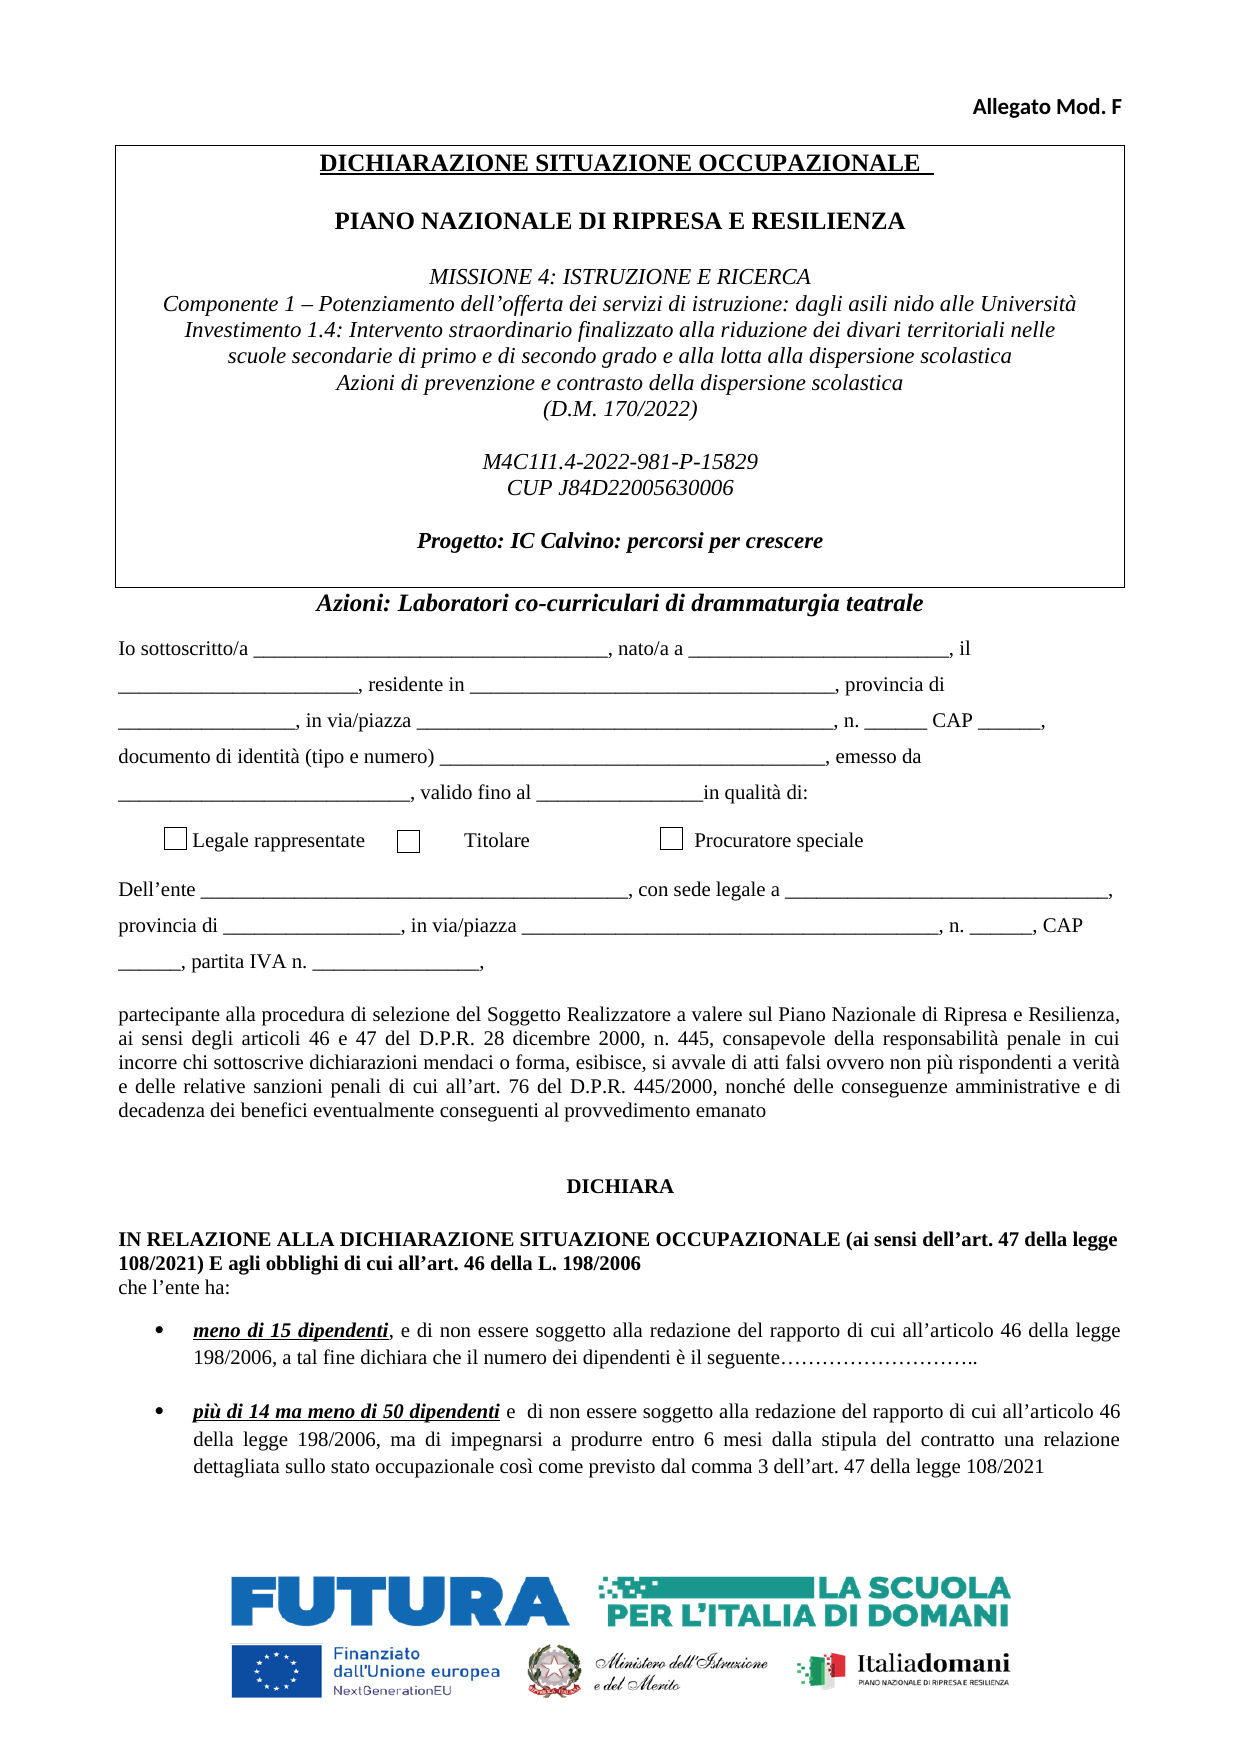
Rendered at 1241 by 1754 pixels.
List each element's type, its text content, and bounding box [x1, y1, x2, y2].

picture [224, 1569, 1016, 1706]
text Allegato Mod. F [118, 92, 1122, 120]
text DICHIARA [118, 1174, 1122, 1198]
text CUP J84D22005630006 [118, 474, 1122, 500]
text Io sottoscritto/a __________________________________, nato/a a _________________________, il _______________________, residente in ___________________________________, provincia di _________________, in via/piazza ________________________________________, n. ______ CAP ______, documento di identità (tipo e numero) _____________________________________, emesso da ____________________________, valido fino al ________________in qualità di: [118, 635, 1122, 804]
list meno di 15 dipendenti, e di non essere soggetto alla redazione del rapporto di cui all’articolo 46 della legge 198/2006, a tal fine dichiara che il numero dei dipendenti è il seguente……………………….. [156, 1318, 1122, 1369]
list più di 14 ma meno di 50 dipendenti e di non essere soggetto alla redazione del rapporto di cui all’articolo 46 della legge 198/2006, ma di impegnarsi a produrre entro 6 mesi dalla stipula del contratto una relazione dettagliata sullo stato occupazionale così come previsto dal comma 3 dell’art. 47 della legge 108/2021 [156, 1399, 1122, 1478]
text PIANO NAZIONALE DI RIPRESA E RESILIENZA [118, 206, 1122, 234]
text Legale rappresentate Titolare Procuratore speciale [118, 828, 1130, 852]
text Azioni di prevenzione e contrasto della dispersione scolastica [118, 369, 1122, 395]
text che l’ente ha: [118, 1275, 1122, 1299]
text MISSIONE 4: ISTRUZIONE E RICERCA [118, 263, 1122, 289]
text Dell’ente _________________________________________, con sede legale a _______________________________, provincia di _________________, in via/piazza ________________________________________, n. ______, CAP ______, partita IVA n. ________________, [118, 877, 1122, 973]
text scuole secondarie di primo e di secondo grado e alla lotta alla dispersione scolastica [118, 342, 1122, 369]
text Azioni: Laboratori co-curriculari di drammaturgia teatrale [118, 588, 1122, 616]
text Progetto: IC Calvino: percorsi per crescere [118, 527, 1122, 553]
text IN RELAZIONE ALLA DICHIARAZIONE SITUAZIONE OCCUPAZIONALE (ai sensi dell’art. 47 della legge 108/2021) E agli obblighi di cui all’art. 46 della L. 198/2006 [118, 1227, 1122, 1275]
text partecipante alla procedura di selezione del Soggetto Realizzatore a valere sul Piano Nazionale di Ripresa e Resilienza, ai sensi degli articoli 46 e 47 del D.P.R. 28 dicembre 2000, n. 445, consapevole della responsabilità penale in cui incorre chi sottoscrive dichiarazioni mendaci o forma, esibisce, si avvale di atti falsi ovvero non più rispondenti a verità e delle relative sanzioni penali di cui all’art. 76 del D.P.R. 445/2000, nonché delle conseguenze amministrative e di decadenza dei benefici eventualmente conseguenti al provvedimento emanato [118, 1001, 1122, 1122]
text Investimento 1.4: Intervento straordinario finalizzato alla riduzione dei divari territoriali nelle [118, 316, 1122, 342]
text DICHIARAZIONE SITUAZIONE OCCUPAZIONALE [116, 146, 1124, 177]
text M4C1I1.4-2022-981-P-15829 [118, 448, 1122, 474]
text Componente 1 – Potenziamento dell’offerta dei servizi di istruzione: dagli asili nido alle Università [118, 289, 1122, 316]
text (D.M. 170/2022) [118, 395, 1122, 421]
